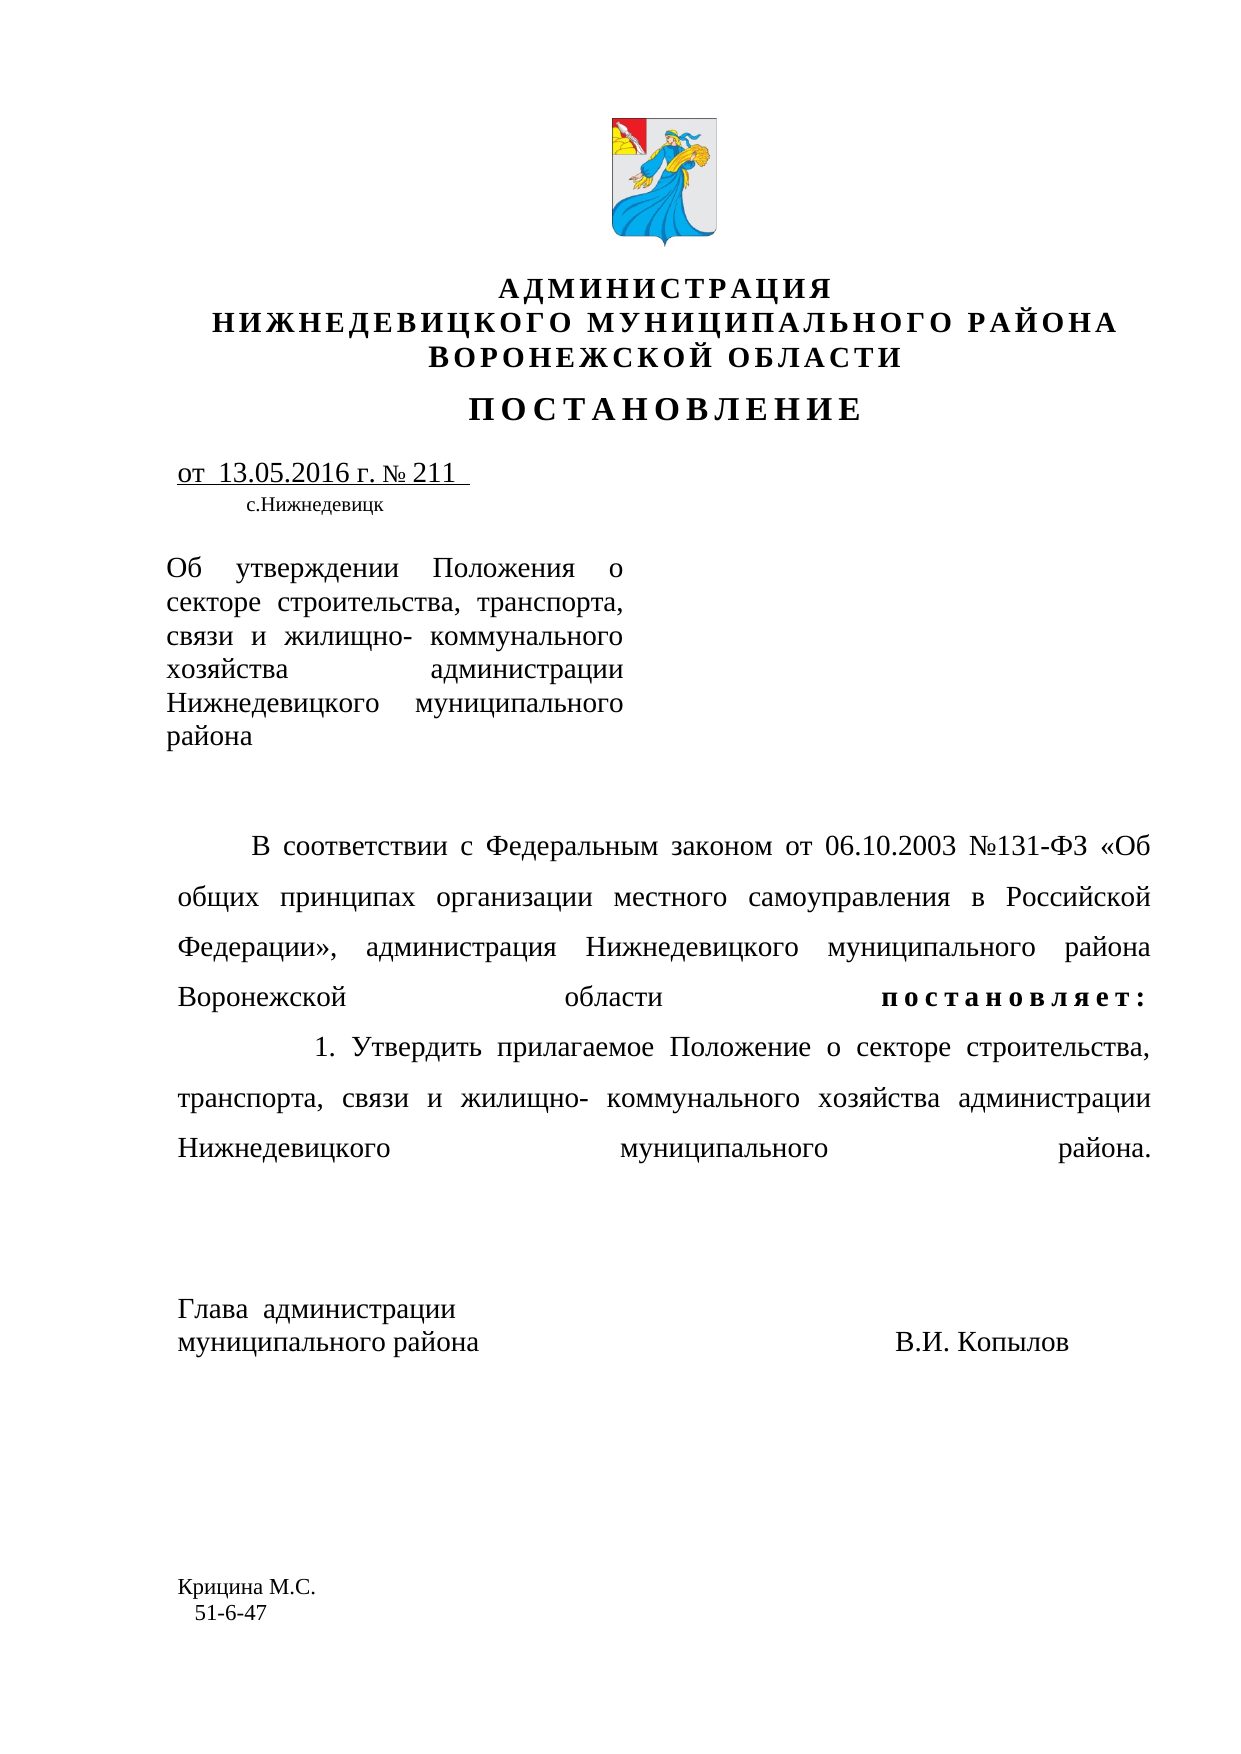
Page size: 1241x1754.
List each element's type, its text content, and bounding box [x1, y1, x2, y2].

text 51-6-47 [177, 1599, 1152, 1626]
picture [612, 118, 717, 247]
text ПОСТАНОВЛЕНИЕ [177, 387, 1152, 428]
text Крицина М.С. [177, 1573, 1152, 1599]
text В соответствии с Федеральным законом от 06.10.2003 №131-ФЗ «Об общих принципах организации местного самоуправления в Российской Федерации», администрация Нижнедевицкого муниципального района Воронежской области постановляет: 1. Утвердить прилагаемое Положение о секторе строительства, транспорта, связи и жилищно- коммунального хозяйства администрации Нижнедевицкого муниципального района. [177, 828, 1152, 1206]
text муниципального района В.И. Копылов [177, 1324, 1152, 1358]
text Глава администрации [177, 1291, 1152, 1324]
subtitle НИЖНЕДЕВИЦКОГО МУНИЦИПАЛЬНОГО РАЙОНА ВОРОНЕЖСКОЙ ОБЛАСТИ [177, 305, 1152, 374]
text от 13.05.2016 г. № 211 с.Нижнедевицк [177, 455, 1151, 517]
subtitle АДМИНИСТРАЦИЯ [177, 271, 1152, 305]
table_header Об утверждении Положения о секторе строительства, транспорта, связи и жилищно- коммунального хозяйства администрации Нижнедевицкого муниципального района [155, 551, 635, 795]
